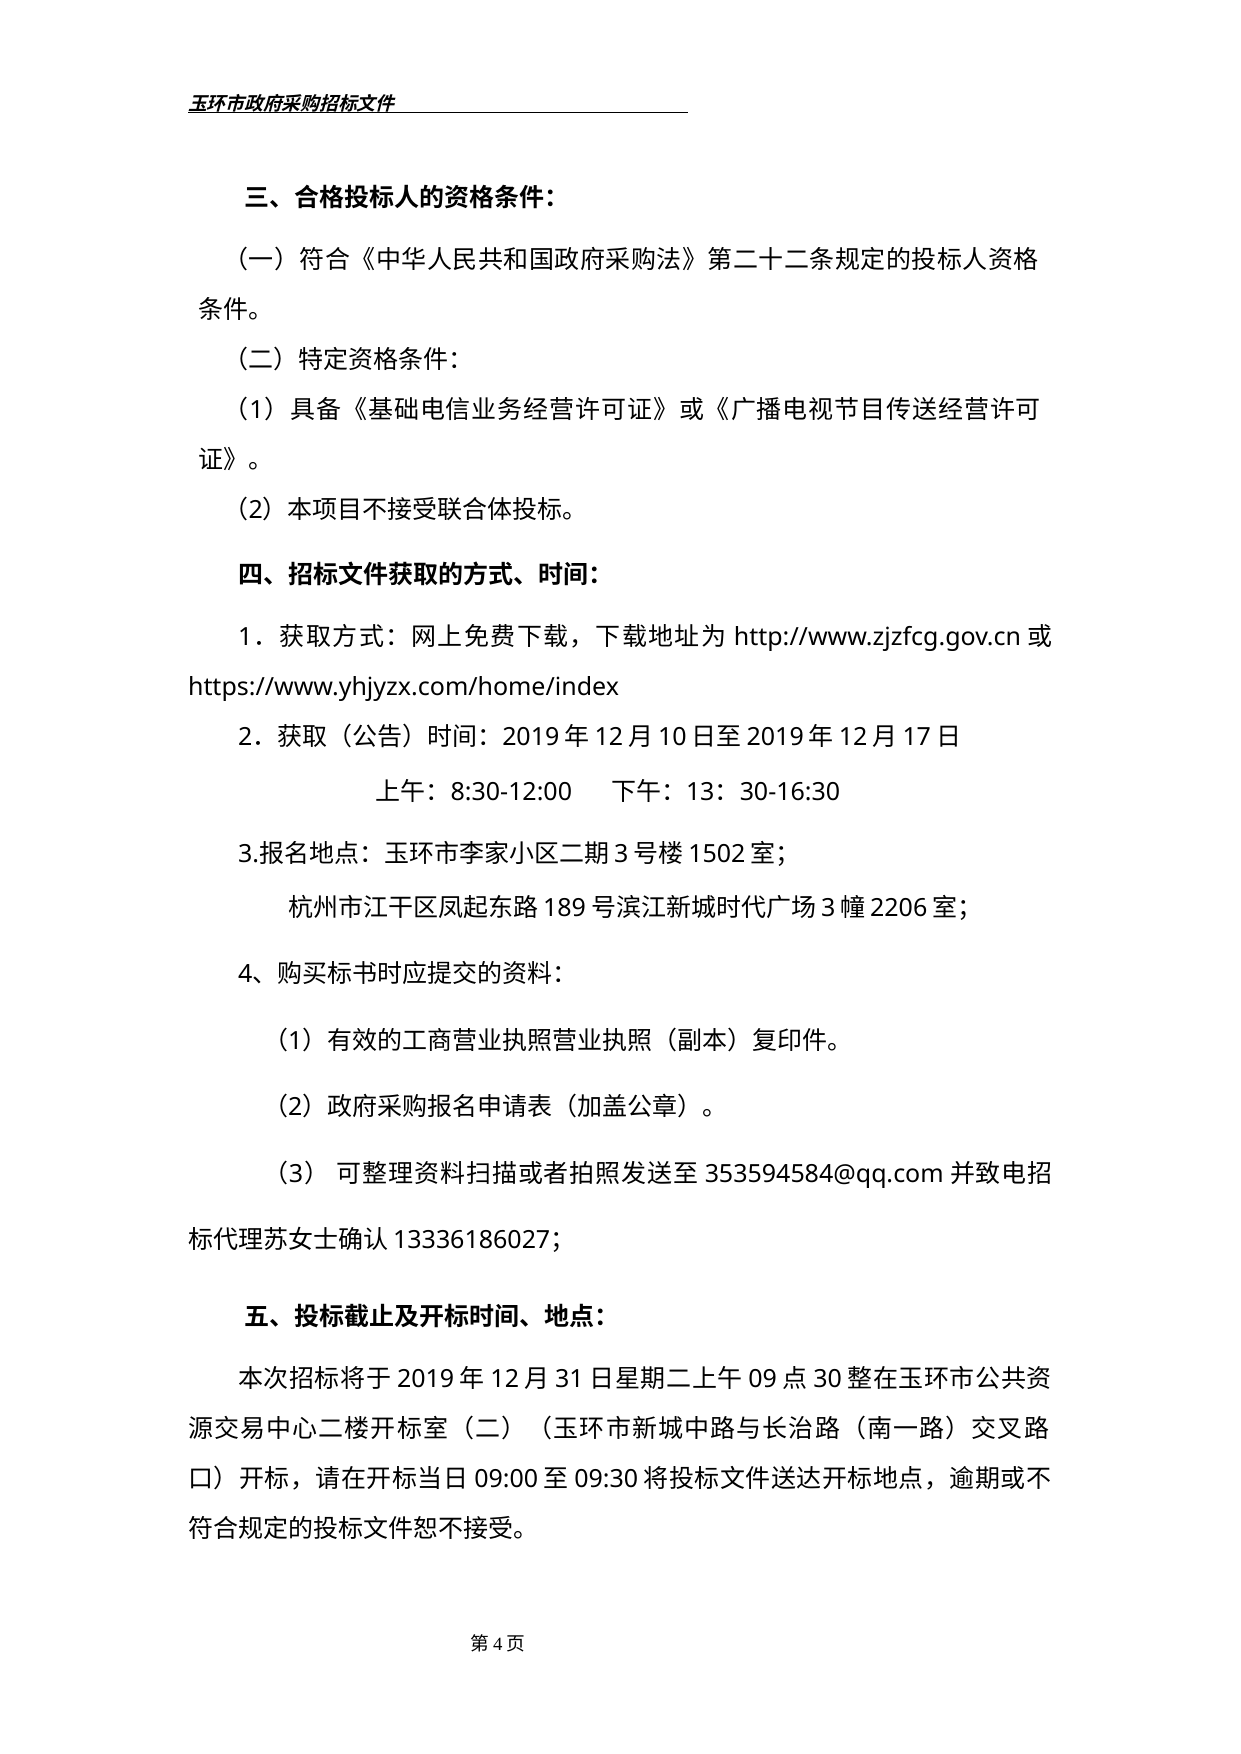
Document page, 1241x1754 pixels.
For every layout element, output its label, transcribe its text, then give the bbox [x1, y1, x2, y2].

text 本次招标将于2019年12月31日星期二上午09点30整在玉环市公共资源交易中心二楼开标室（二）（玉环市新城中路与长治路（南一路）交叉路口）开标，请在开标当日09:00至09:30将投标文件送达开标地点，逾期或不符合规定的投标文件恕不接受。 [188, 1348, 1052, 1548]
text （2）政府采购报名申请表（加盖公章）。 [188, 1072, 1052, 1138]
text 上午：8:30-12:00 下午：13：30-16:30 [188, 756, 1052, 822]
text （2）本项目不接受联合体投标。 [198, 479, 1042, 529]
text 杭州市江干区凤起东路189号滨江新城时代广场3幢2206室； [188, 872, 1052, 939]
text 三、合格投标人的资格条件： [244, 162, 1050, 229]
text 2．获取（公告）时间：2019年12月10日至2019年12月17日 [188, 706, 1052, 756]
text （二）特定资格条件： [198, 329, 1042, 379]
text （1）具备《基础电信业务经营许可证》或《广播电视节目传送经营许可证》。 [198, 379, 1042, 479]
text 四、招标文件获取的方式、时间： [188, 539, 1050, 606]
text 1．获取方式：网上免费下载，下载地址为http://www.zjzfcg.gov.cn或https://www.yhjyzx.com/home/index [188, 606, 1052, 706]
text 4、购买标书时应提交的资料： [188, 939, 1052, 1005]
text （1）有效的工商营业执照营业执照（副本）复印件。 [188, 1005, 1052, 1072]
text 五、投标截止及开标时间、地点： [188, 1281, 1050, 1348]
text （一）符合《中华人民共和国政府采购法》第二十二条规定的投标人资格条件。 [198, 229, 1042, 329]
text （3） 可整理资料扫描或者拍照发送至353594584@qq.com并致电招标代理苏女士确认13336186027； [188, 1138, 1052, 1271]
text 3.报名地点：玉环市李家小区二期3号楼1502室； [188, 822, 1052, 872]
